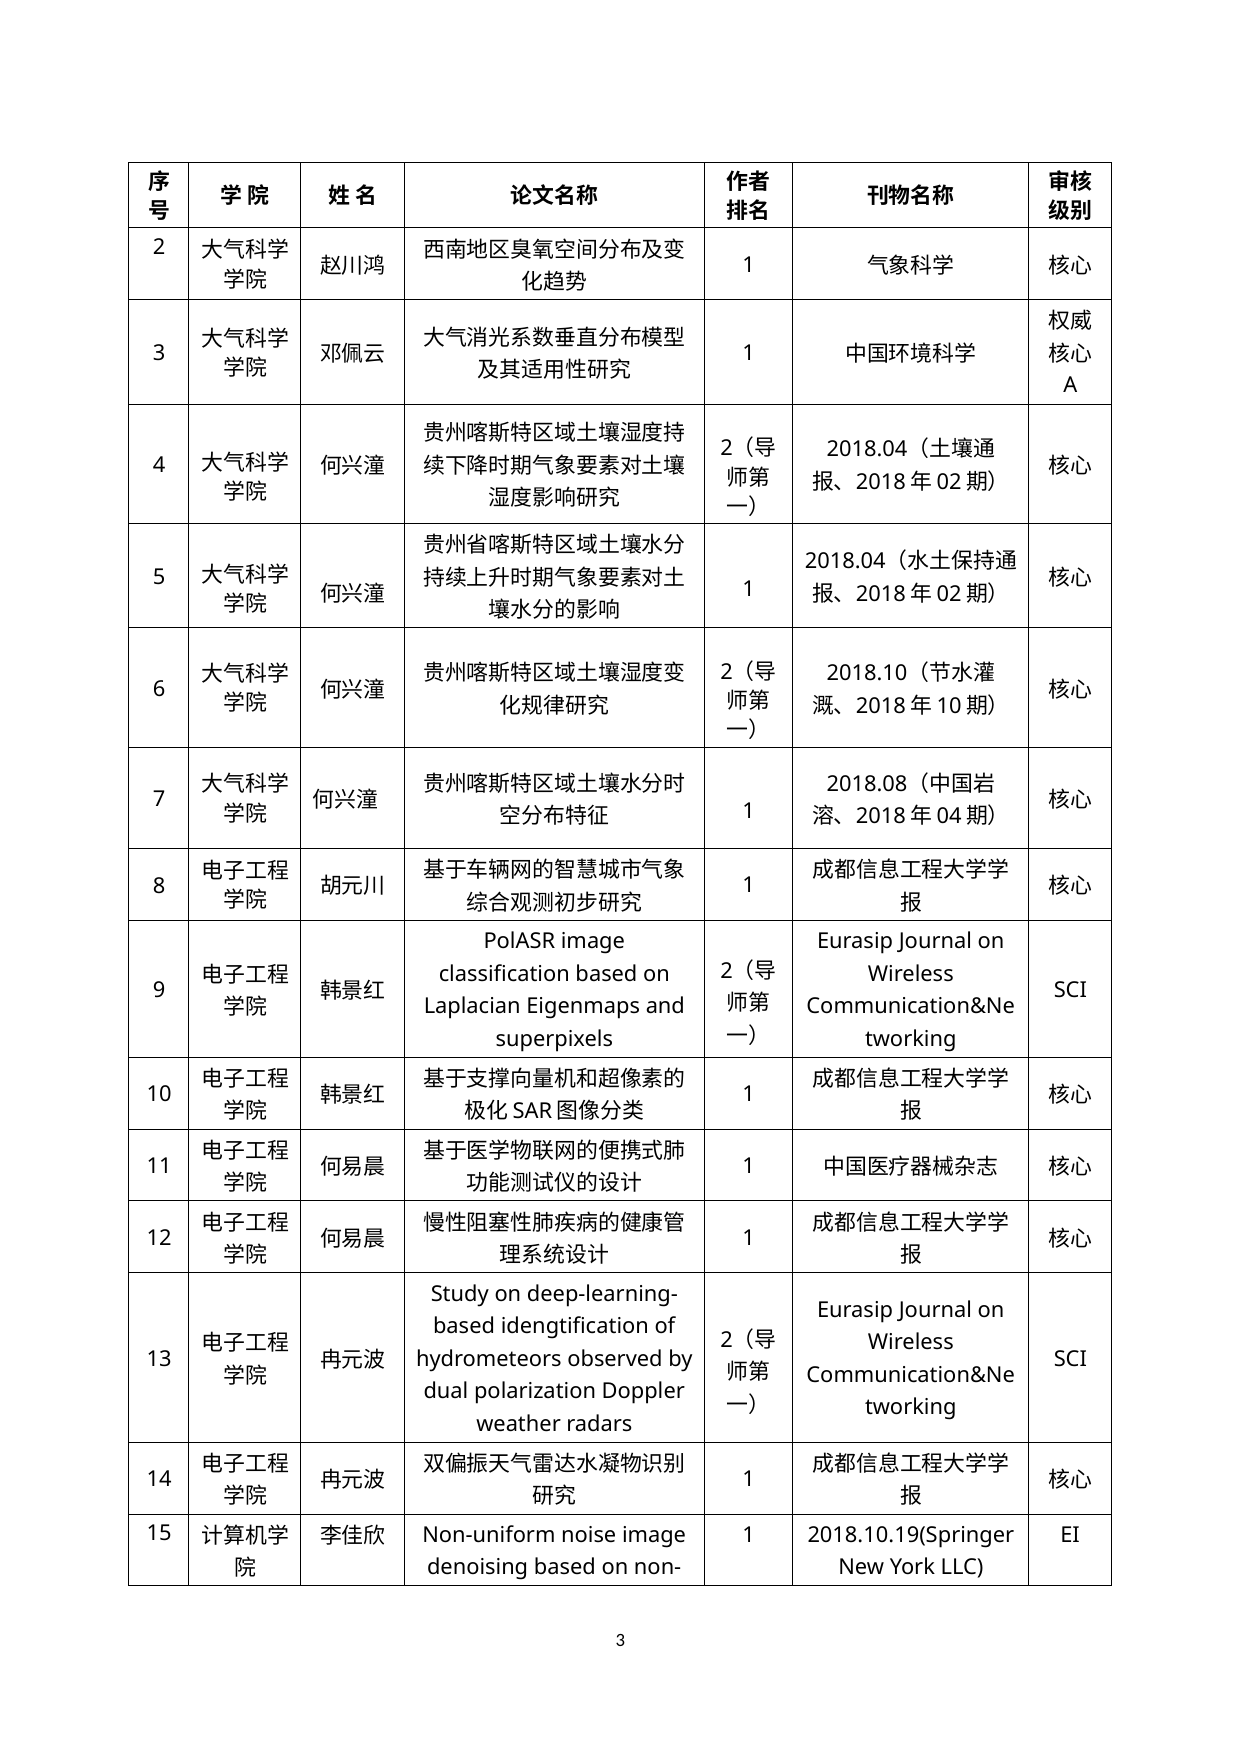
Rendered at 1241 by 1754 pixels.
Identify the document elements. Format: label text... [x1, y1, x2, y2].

table_cell 6 [129, 628, 188, 747]
table_cell 电子工程学院 [189, 849, 300, 920]
table_cell 何兴潼 [301, 524, 404, 627]
table_cell 1 [705, 1443, 792, 1513]
table_cell 基于支撑向量机和超像素的极化SAR图像分类 [405, 1058, 704, 1128]
table_cell 胡元川 [301, 849, 404, 920]
table_cell 韩景红 [301, 1058, 404, 1128]
table_cell 核心 [1029, 748, 1111, 848]
table_cell 核心 [1029, 849, 1111, 920]
table_cell Eurasip Journal on Wireless Communication&Networking [793, 1273, 1028, 1442]
table_cell 电子工程学院 [189, 1443, 300, 1513]
table_cell 1 [705, 300, 792, 403]
table_cell 2（导师第一） [705, 1273, 792, 1442]
table_cell 1 [705, 849, 792, 920]
table_cell 1 [705, 1515, 792, 1585]
table_cell 中国医疗器械杂志 [793, 1130, 1028, 1200]
table_cell 贵州喀斯特区域土壤湿度变化规律研究 [405, 628, 704, 747]
table_cell 核心 [1029, 1443, 1111, 1513]
table_cell 大气科学学院 [189, 628, 300, 747]
table_cell 基于车辆网的智慧城市气象综合观测初步研究 [405, 849, 704, 920]
table_cell 12 [129, 1201, 188, 1272]
table_cell EI [1029, 1515, 1111, 1585]
table_cell 1 [705, 524, 792, 627]
table_cell 权威核心A [1029, 300, 1111, 403]
table_cell 电子工程学院 [189, 1058, 300, 1128]
table_cell 2018.08（中国岩溶、2018年04期） [793, 748, 1028, 848]
table_cell 2018.10.19(Springer New York LLC) [793, 1515, 1028, 1585]
table_cell 电子工程学院 [189, 1273, 300, 1442]
table_cell 1 [705, 228, 792, 299]
table_cell 成都信息工程大学学报 [793, 1443, 1028, 1513]
table_cell 贵州喀斯特区域土壤湿度持续下降时期气象要素对土壤湿度影响研究 [405, 405, 704, 523]
table_cell 1 [705, 1058, 792, 1128]
table_cell 何易晨 [301, 1130, 404, 1200]
table_cell SCI [1029, 921, 1111, 1057]
table_cell 1 [705, 748, 792, 848]
table_cell 基于医学物联网的便携式肺功能测试仪的设计 [405, 1130, 704, 1200]
table_cell 电子工程学院 [189, 921, 300, 1057]
table_header 姓 名 [301, 163, 404, 227]
table_cell 气象科学 [793, 228, 1028, 299]
table_cell 14 [129, 1443, 188, 1513]
table_cell 何易晨 [301, 1201, 404, 1272]
table_cell 中国环境科学 [793, 300, 1028, 403]
table_header 作者 排名 [705, 163, 792, 227]
table_cell Eurasip Journal on Wireless Communication&Networking [793, 921, 1028, 1057]
table_cell SCI [1029, 1273, 1111, 1442]
table_cell 2（导师第一） [705, 405, 792, 523]
table_cell 西南地区臭氧空间分布及变化趋势 [405, 228, 704, 299]
table_cell 核心 [1029, 628, 1111, 747]
table_cell 7 [129, 748, 188, 848]
table_cell 何兴潼 [301, 405, 404, 523]
table_header 论文名称 [405, 163, 704, 227]
table_cell 贵州省喀斯特区域土壤水分持续上升时期气象要素对土壤水分的影响 [405, 524, 704, 627]
table_cell 2018.04（土壤通报、2018年02期） [793, 405, 1028, 523]
table_cell 1 [705, 1201, 792, 1272]
table_cell 成都信息工程大学学报 [793, 1201, 1028, 1272]
table_cell 大气科学学院 [189, 228, 300, 299]
table_cell 邓佩云 [301, 300, 404, 403]
table_cell 韩景红 [301, 921, 404, 1057]
table_cell 大气科学学院 [189, 524, 300, 627]
table_cell 2018.10（节水灌溉、2018年10期） [793, 628, 1028, 747]
table_cell 成都信息工程大学学报 [793, 1058, 1028, 1128]
table_cell 核心 [1029, 228, 1111, 299]
table_cell 9 [129, 921, 188, 1057]
table_cell 大气科学学院 [189, 300, 300, 403]
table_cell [405, 1515, 704, 1585]
table_cell 核心 [1029, 524, 1111, 627]
table_cell 2018.04（水土保持通报、2018年02期） [793, 524, 1028, 627]
table_cell 1 [705, 1130, 792, 1200]
table_cell 2 [129, 228, 188, 299]
table_cell 成都信息工程大学学报 [793, 849, 1028, 920]
table_cell 双偏振天气雷达水凝物识别研究 [405, 1443, 704, 1513]
table_cell 核心 [1029, 405, 1111, 523]
table_cell 慢性阻塞性肺疾病的健康管理系统设计 [405, 1201, 704, 1272]
table_cell 11 [129, 1130, 188, 1200]
table_cell 核心 [1029, 1130, 1111, 1200]
table_header 刊物名称 [793, 163, 1028, 227]
table_cell 冉元波 [301, 1443, 404, 1513]
table_cell 核心 [1029, 1201, 1111, 1272]
table_cell 2（导师第一） [705, 921, 792, 1057]
table_cell 13 [129, 1273, 188, 1442]
table_cell 3 [129, 300, 188, 403]
table_cell 何兴潼 [301, 748, 404, 848]
table_cell 计算机学院 [189, 1515, 300, 1585]
table_header 审核 级别 [1029, 163, 1111, 227]
table_cell 4 [129, 405, 188, 523]
table_cell 李佳欣 [301, 1515, 404, 1585]
table_cell 赵川鸿 [301, 228, 404, 299]
table_cell 电子工程学院 [189, 1201, 300, 1272]
table_cell 电子工程学院 [189, 1130, 300, 1200]
table_header 学 院 [189, 163, 300, 227]
table_cell 何兴潼 [301, 628, 404, 747]
table_cell 5 [129, 524, 188, 627]
table_cell 8 [129, 849, 188, 920]
table_cell Study on deep-learning-based idengtification of hydrometeors observed by dual polarization Doppler weather radars [405, 1273, 704, 1442]
table_header 序号 [129, 163, 188, 227]
table_cell 大气科学学院 [189, 748, 300, 848]
table_cell 大气科学学院 [189, 405, 300, 523]
table_cell 10 [129, 1058, 188, 1128]
table_cell 冉元波 [301, 1273, 404, 1442]
table_cell PolASR image classification based on Laplacian Eigenmaps and superpixels [405, 921, 704, 1057]
table_cell 大气消光系数垂直分布模型及其适用性研究 [405, 300, 704, 403]
table_cell 15 [129, 1515, 188, 1585]
table_cell 2（导师第一） [705, 628, 792, 747]
table_cell 核心 [1029, 1058, 1111, 1128]
table_cell 贵州喀斯特区域土壤水分时空分布特征 [405, 748, 704, 848]
